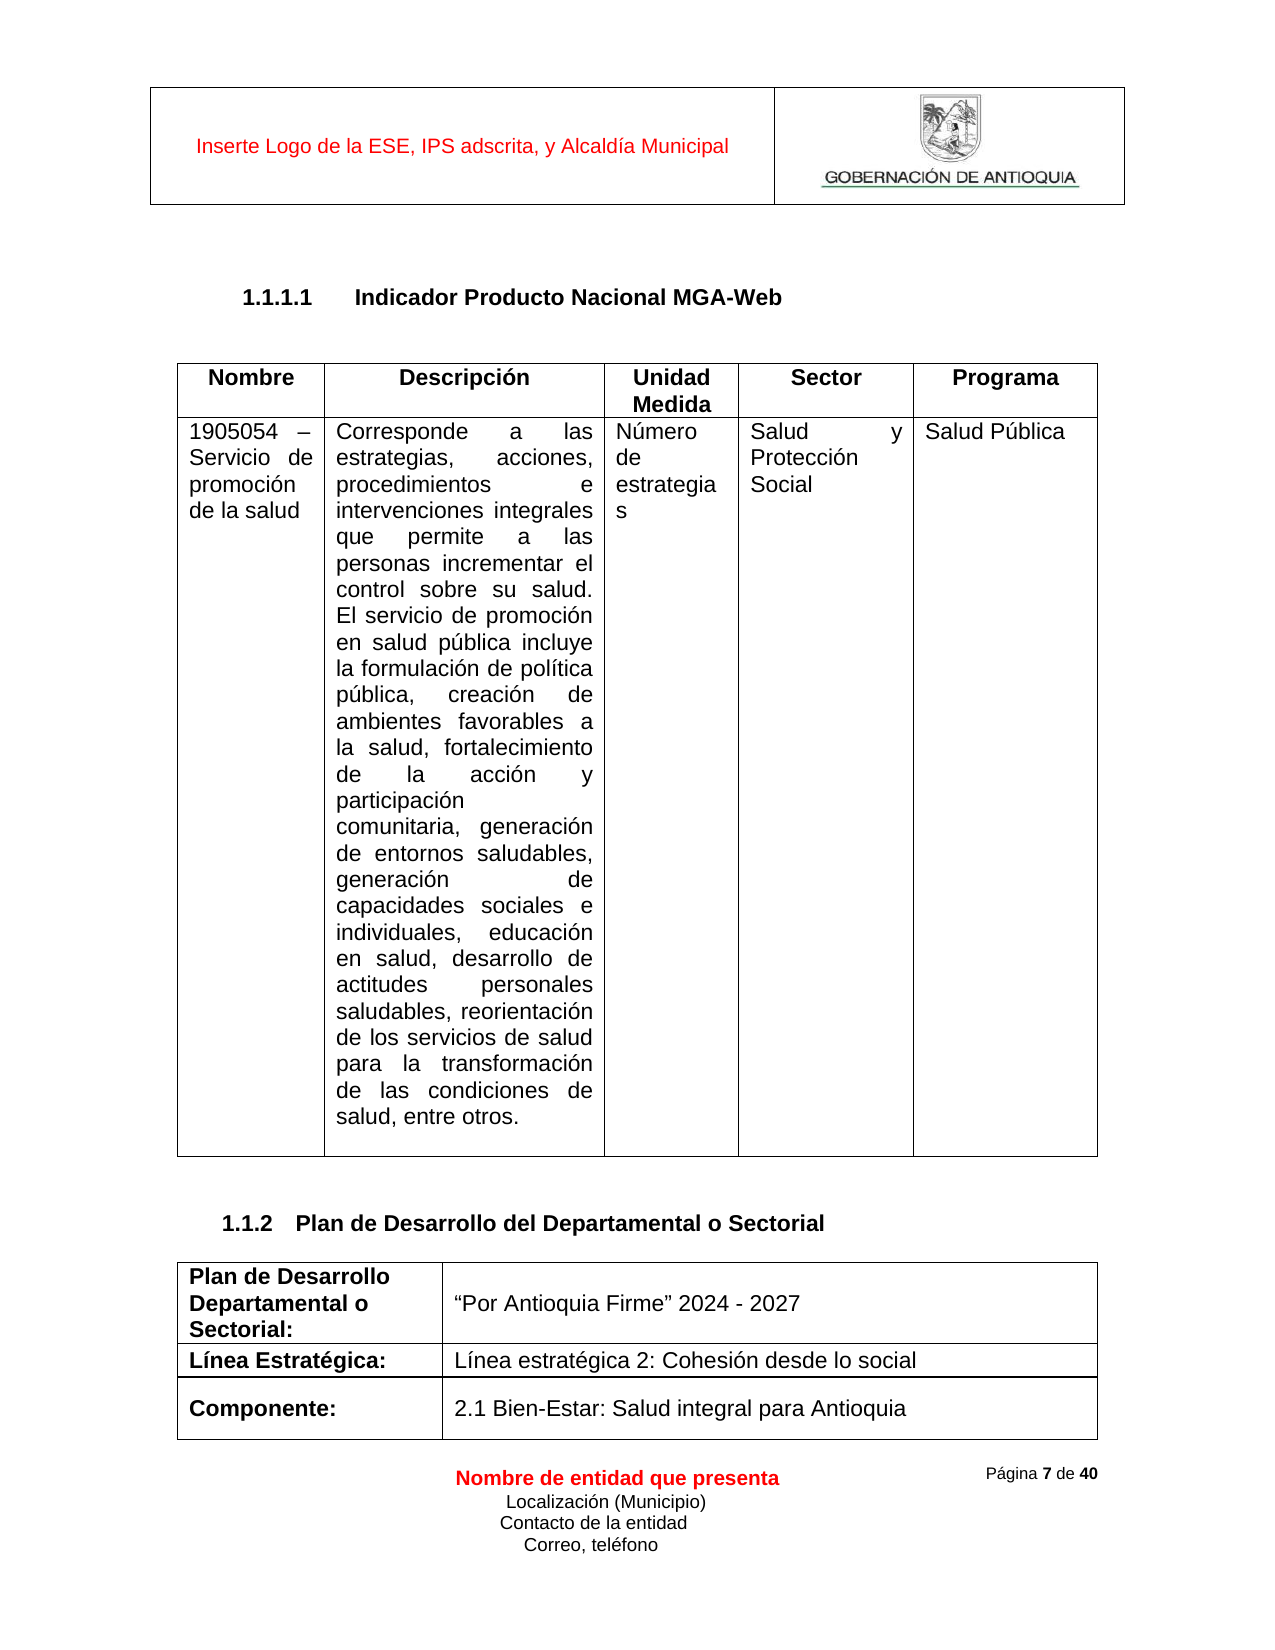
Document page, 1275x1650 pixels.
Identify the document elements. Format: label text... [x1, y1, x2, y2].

table_cell Salud y Protección Social [739, 418, 913, 1156]
table_header Plan de Desarrollo Departamental o Sectorial: [178, 1263, 442, 1342]
table_cell 1905054 – Servicio de promoción de la salud [178, 418, 324, 1156]
table_header Sector [739, 364, 913, 417]
table_header Nombre [178, 364, 324, 417]
picture [820, 88, 1083, 189]
subtitle Plan de Desarrollo del Departamental o Sectorial [222, 1209, 1098, 1236]
subtitle Indicador Producto Nacional MGA-Web [242, 284, 1098, 310]
table_cell Corresponde a las estrategias, acciones, procedimientos e intervenciones integrales que permite a las personas incrementar el control sobre su salud. El servicio de promoción en salud pública incluye la formulación de política pública, creación de ambientes favorables a la salud, fortalecimiento de la acción y participación comunitaria, generación de entornos saludables, generación de capacidades sociales e individuales, educación en salud, desarrollo de actitudes personales saludables, reorientación de los servicios de salud para la transformación de las condiciones de salud, entre otros. [325, 418, 604, 1156]
table_header Unidad Medida [605, 364, 738, 417]
table_cell Línea estratégica 2: Cohesión desde lo social [443, 1344, 1097, 1376]
table_cell 2.1 Bien-Estar: Salud integral para Antioquia [443, 1378, 1097, 1438]
table_cell Línea Estratégica: [178, 1344, 442, 1376]
table_cell Componente: [178, 1378, 442, 1438]
table_header Descripción [325, 364, 604, 417]
table_cell Salud Pública [914, 418, 1097, 1156]
table_header Programa [914, 364, 1097, 417]
table_cell Número de estrategias [605, 418, 738, 1156]
table_header “Por Antioquia Firme” 2024 - 2027 [443, 1263, 1097, 1342]
